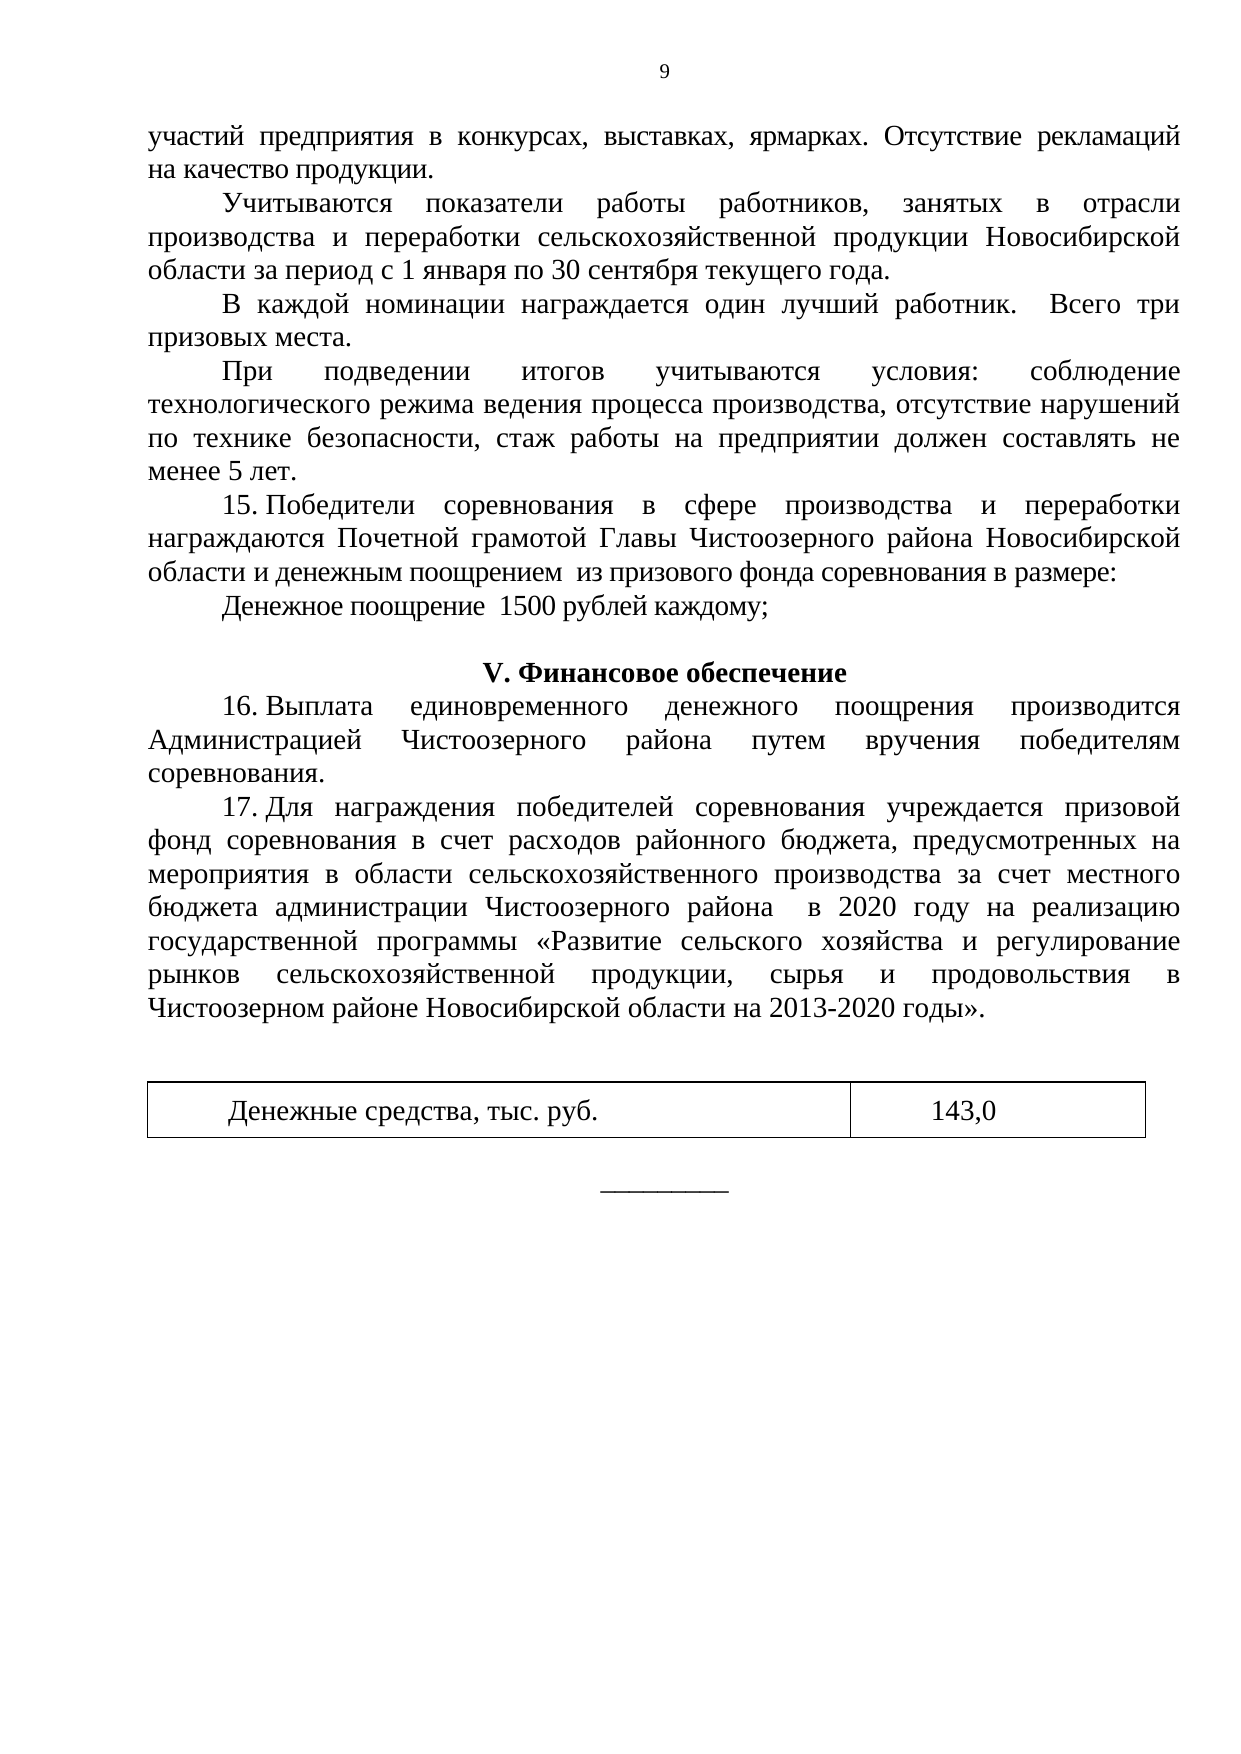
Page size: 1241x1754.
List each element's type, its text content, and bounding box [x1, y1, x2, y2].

text Учитываются показатели работы работников, занятых в отрасли производства и переработки сельскохозяйственной продукции Новосибирской области за период с 1 января по 30 сентября текущего года. [148, 185, 1181, 286]
text 17. Для награждения победителей соревнования учреждается призовой фонд соревнования в счет расходов районного бюджета, предусмотренных на мероприятия в области сельскохозяйственного производства за счет местного бюджета администрации Чистоозерного района в 2020 году на реализацию государственной программы «Развитие сельского хозяйства и регулирование рынков сельскохозяйственной продукции, сырья и продовольствия в Чистоозерном районе Новосибирской области на 2013-2020 годы». [148, 789, 1181, 1024]
text 15. Победители соревнования в сфере производства и переработки награждаются Почетной грамотой Главы Чистоозерного района Новосибирской области и денежным поощрением из призового фонда соревнования в размере: [148, 487, 1181, 588]
text 16. Выплата единовременного денежного поощрения производится Администрацией Чистоозерного района путем вручения победителям соревнования. [148, 688, 1181, 789]
table_header Денежные средства, тыс. руб. [148, 1083, 850, 1137]
text В каждой номинации награждается один лучший работник. Всего три призовых места. [148, 286, 1181, 353]
text _________ [148, 1162, 1181, 1196]
text V. Финансовое обеспечение [148, 655, 1181, 688]
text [148, 118, 1181, 185]
text Денежное поощрение 1500 рублей каждому; [148, 588, 1181, 621]
table_header 143,0 [851, 1083, 1145, 1137]
text При подведении итогов учитываются условия: соблюдение технологического режима ведения процесса производства, отсутствие нарушений по технике безопасности, стаж работы на предприятии должен составлять не менее 5 лет. [148, 353, 1181, 487]
